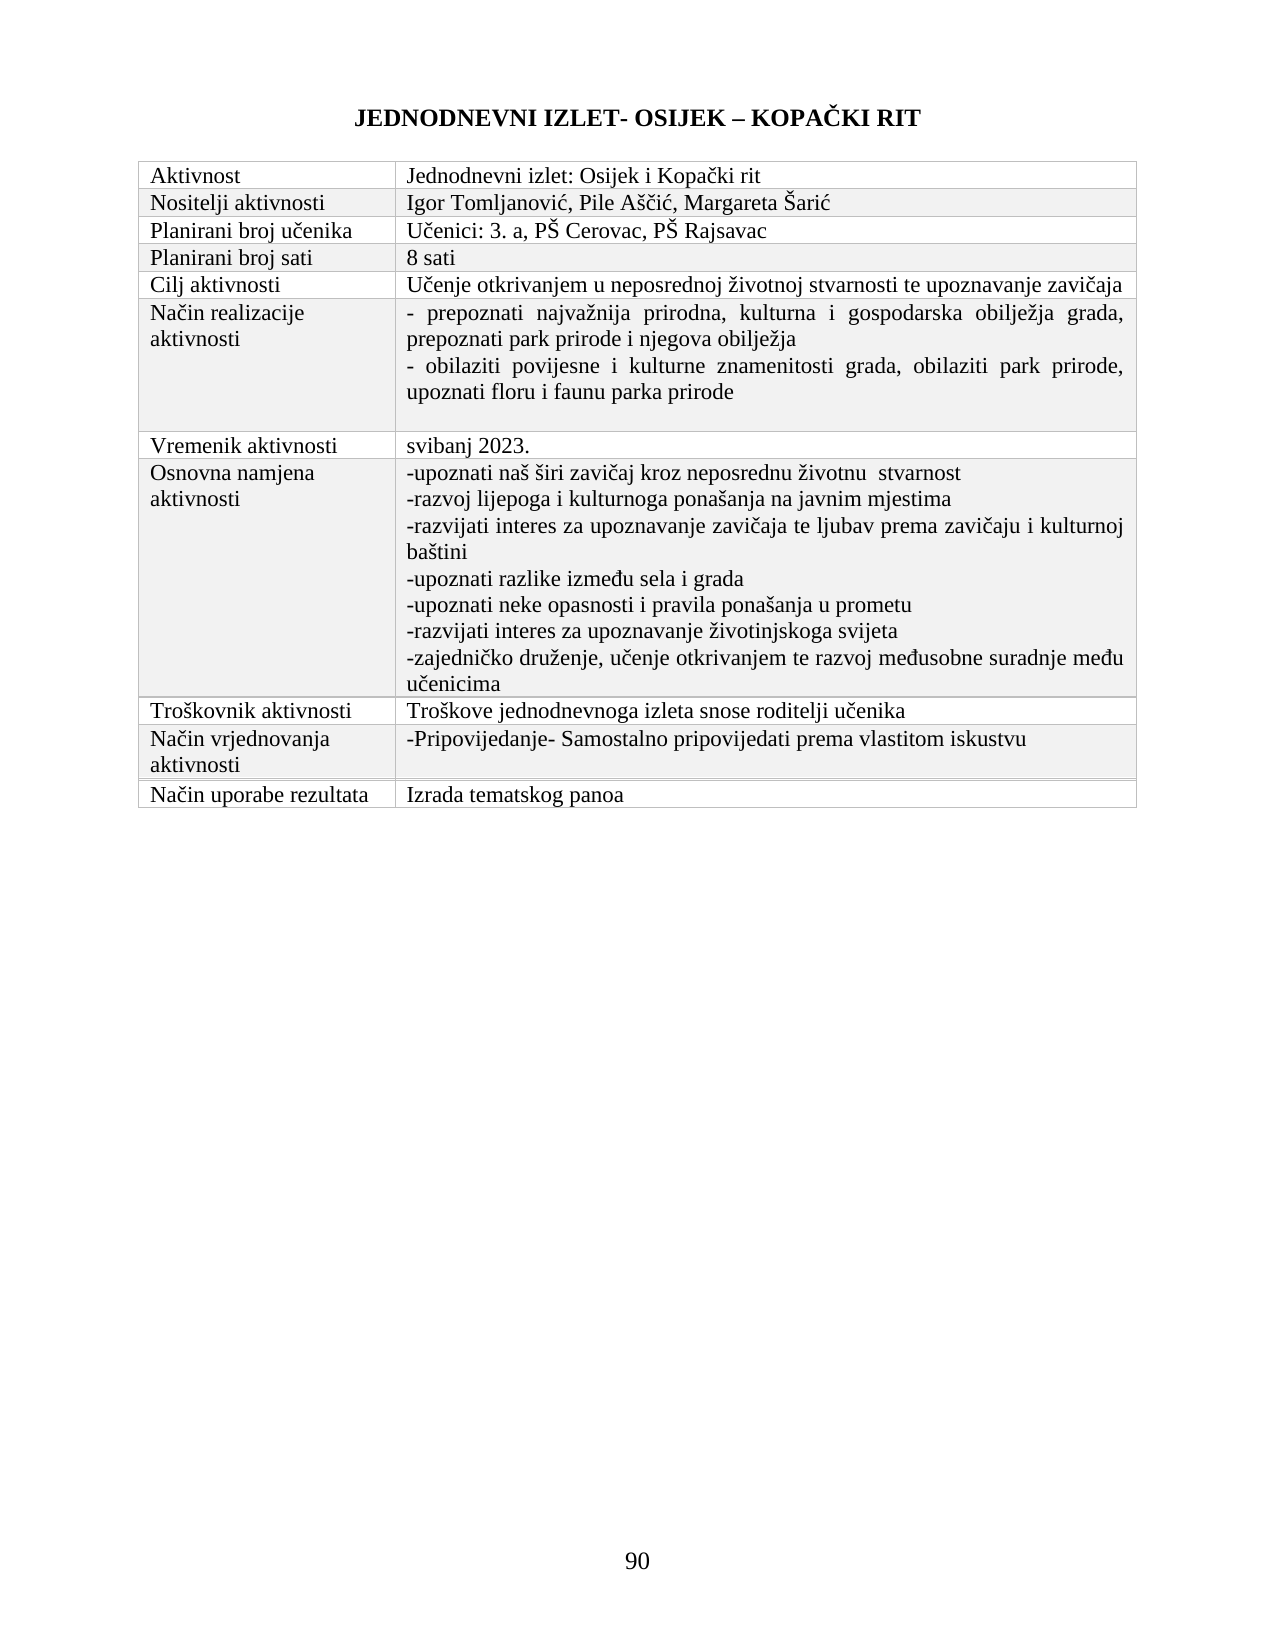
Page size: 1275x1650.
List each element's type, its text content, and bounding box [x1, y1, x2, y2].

table_cell Način vrjednovanja aktivnosti [139, 725, 395, 777]
table_cell Učenje otkrivanjem u neposrednoj životnoj stvarnosti te upoznavanje zavičaja [396, 272, 1136, 298]
table_cell Način uporabe rezultata [139, 781, 395, 807]
table_cell Izrada tematskog panoa [396, 781, 1136, 807]
table_cell Nositelji aktivnosti [139, 189, 395, 216]
table_header Jednodnevni izlet: Osijek i Kopački rit [396, 162, 1136, 188]
table_header Aktivnost [139, 162, 395, 188]
table_cell Učenici: 3. a, PŠ Cerovac, PŠ Rajsavac [396, 217, 1136, 243]
subtitle JEDNODNEVNI IZLET- OSIJEK – KOPAČKI RIT [150, 103, 1125, 132]
table_cell - prepoznati najvažnija prirodna, kulturna i gospodarska obilježja grada, prepoznati park prirode i njegova obilježja - obilaziti povijesne i kulturne znamenitosti grada, obilaziti park prirode, upoznati floru i faunu parka prirode [396, 299, 1136, 431]
table_cell Osnovna namjena aktivnosti [139, 459, 395, 696]
table_cell Troškove jednodnevnoga izleta snose roditelji učenika [396, 698, 1136, 724]
table_cell svibanj 2023. [396, 432, 1136, 458]
table_cell 8 sati [396, 244, 1136, 271]
table_cell Planirani broj sati [139, 244, 395, 271]
table_cell Igor Tomljanović, Pile Aščić, Margareta Šarić [396, 189, 1136, 216]
table_cell -upoznati naš širi zavičaj kroz neposrednu životnu stvarnost -razvoj lijepoga i kulturnoga ponašanja na javnim mjestima -razvijati interes za upoznavanje zavičaja te ljubav prema zavičaju i kulturnoj baštini -upoznati razlike između sela i grada -upoznati neke opasnosti i pravila ponašanja u prometu -razvijati interes za upoznavanje životinjskoga svijeta -zajedničko druženje, učenje otkrivanjem te razvoj međusobne suradnje među učenicima [396, 459, 1136, 696]
table_cell Troškovnik aktivnosti [139, 698, 395, 724]
table_cell Vremenik aktivnosti [139, 432, 395, 458]
table_cell Način realizacije aktivnosti [139, 299, 395, 431]
table_cell Planirani broj učenika [139, 217, 395, 243]
table_cell Cilj aktivnosti [139, 272, 395, 298]
table_cell -Pripovijedanje- Samostalno pripovijedati prema vlastitom iskustvu [396, 725, 1136, 777]
